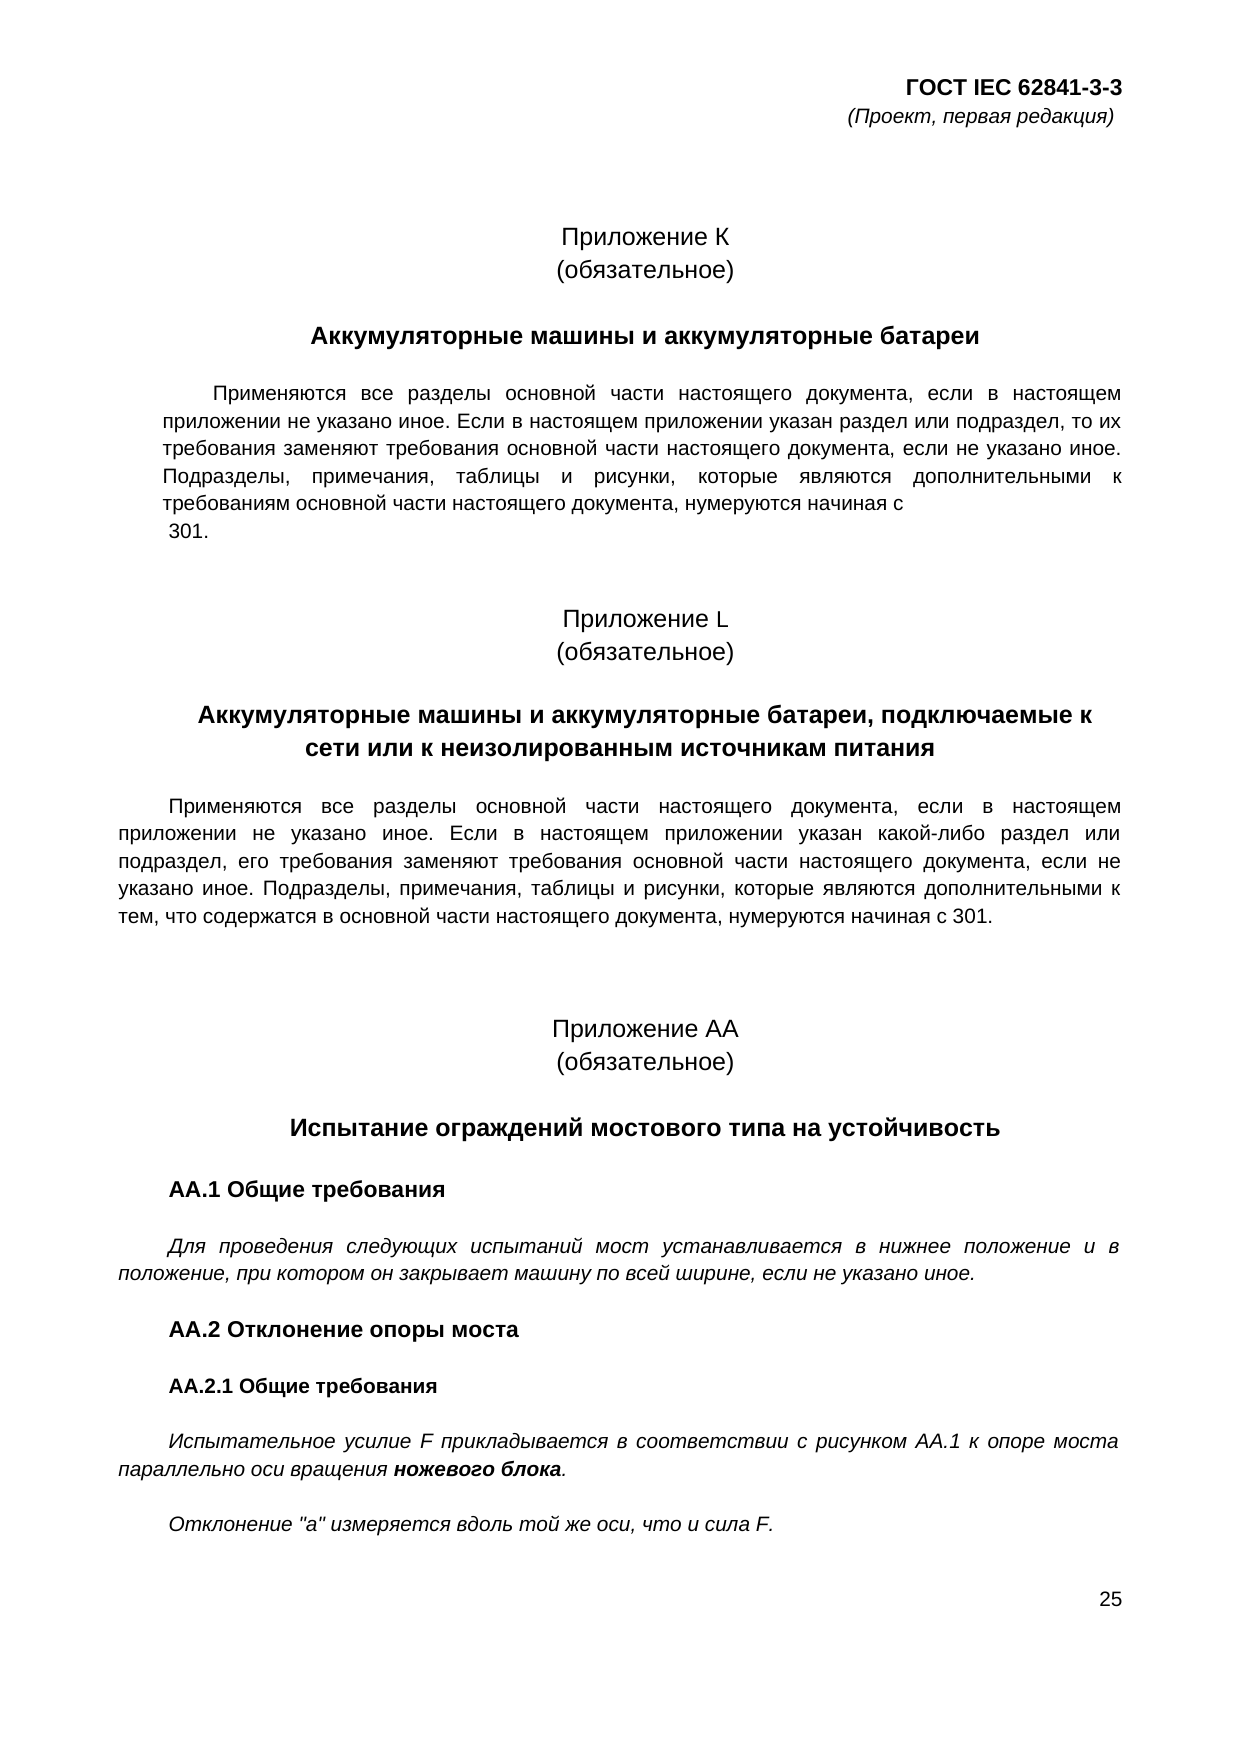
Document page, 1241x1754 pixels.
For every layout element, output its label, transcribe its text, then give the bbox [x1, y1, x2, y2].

text Применяются все разделы основной части настоящего документа, если в настоящем приложении не указано иное. Если в настоящем приложении указан какой-либо раздел или подраздел, его требования заменяют требования основной части настоящего документа, если не указано иное. Подразделы, примечания, таблицы и рисунки, которые являются дополнительными к тем, что содержатся в основной части настоящего документа, нумеруются начиная с 301. [118, 794, 1122, 928]
text Применяются все разделы основной части настоящего документа, если в настоящем приложении не указано иное. Если в настоящем приложении указан раздел или подраздел, то их требования заменяют требования основной части настоящего документа, если не указано иное. Подразделы, примечания, таблицы и рисунки, которые являются дополнительными к требованиям основной части настоящего документа, нумеруются начиная с [162, 381, 1122, 515]
text Отклонение "а" измеряется вдоль той же оси, что и сила F. [118, 1511, 1122, 1535]
text Приложение L [118, 604, 1122, 633]
text Испытательное усилие F прикладывается в соответствии с рисунком АА.1 к опоре моста параллельно оси вращения ножевого блока. [118, 1429, 1122, 1480]
text AA.1 Общие требования [118, 1176, 1122, 1202]
text 301. [118, 519, 1122, 543]
text (обязательное) [118, 1047, 1122, 1075]
text Испытание ограждений мостового типа на устойчивость [118, 1113, 1122, 1141]
text (обязательное) [118, 254, 1122, 283]
text Приложение К [118, 222, 1122, 250]
text Для проведения следующих испытаний мост устанавливается в нижнее положение и в положение, при котором он закрывает машину по всей ширине, если не указано иное. [118, 1234, 1122, 1285]
text (обязательное) [118, 637, 1122, 666]
text Аккумуляторные машины и аккумуляторные батареи [118, 321, 1122, 349]
text Аккумуляторные машины и аккумуляторные батареи, подключаемые к сети или к неизолированным источникам питания [118, 700, 1122, 762]
text AA.2 Отклонение опоры моста [118, 1316, 1122, 1342]
text Приложение АА [118, 1014, 1122, 1042]
text AA.2.1 Общие требования [118, 1374, 1122, 1398]
